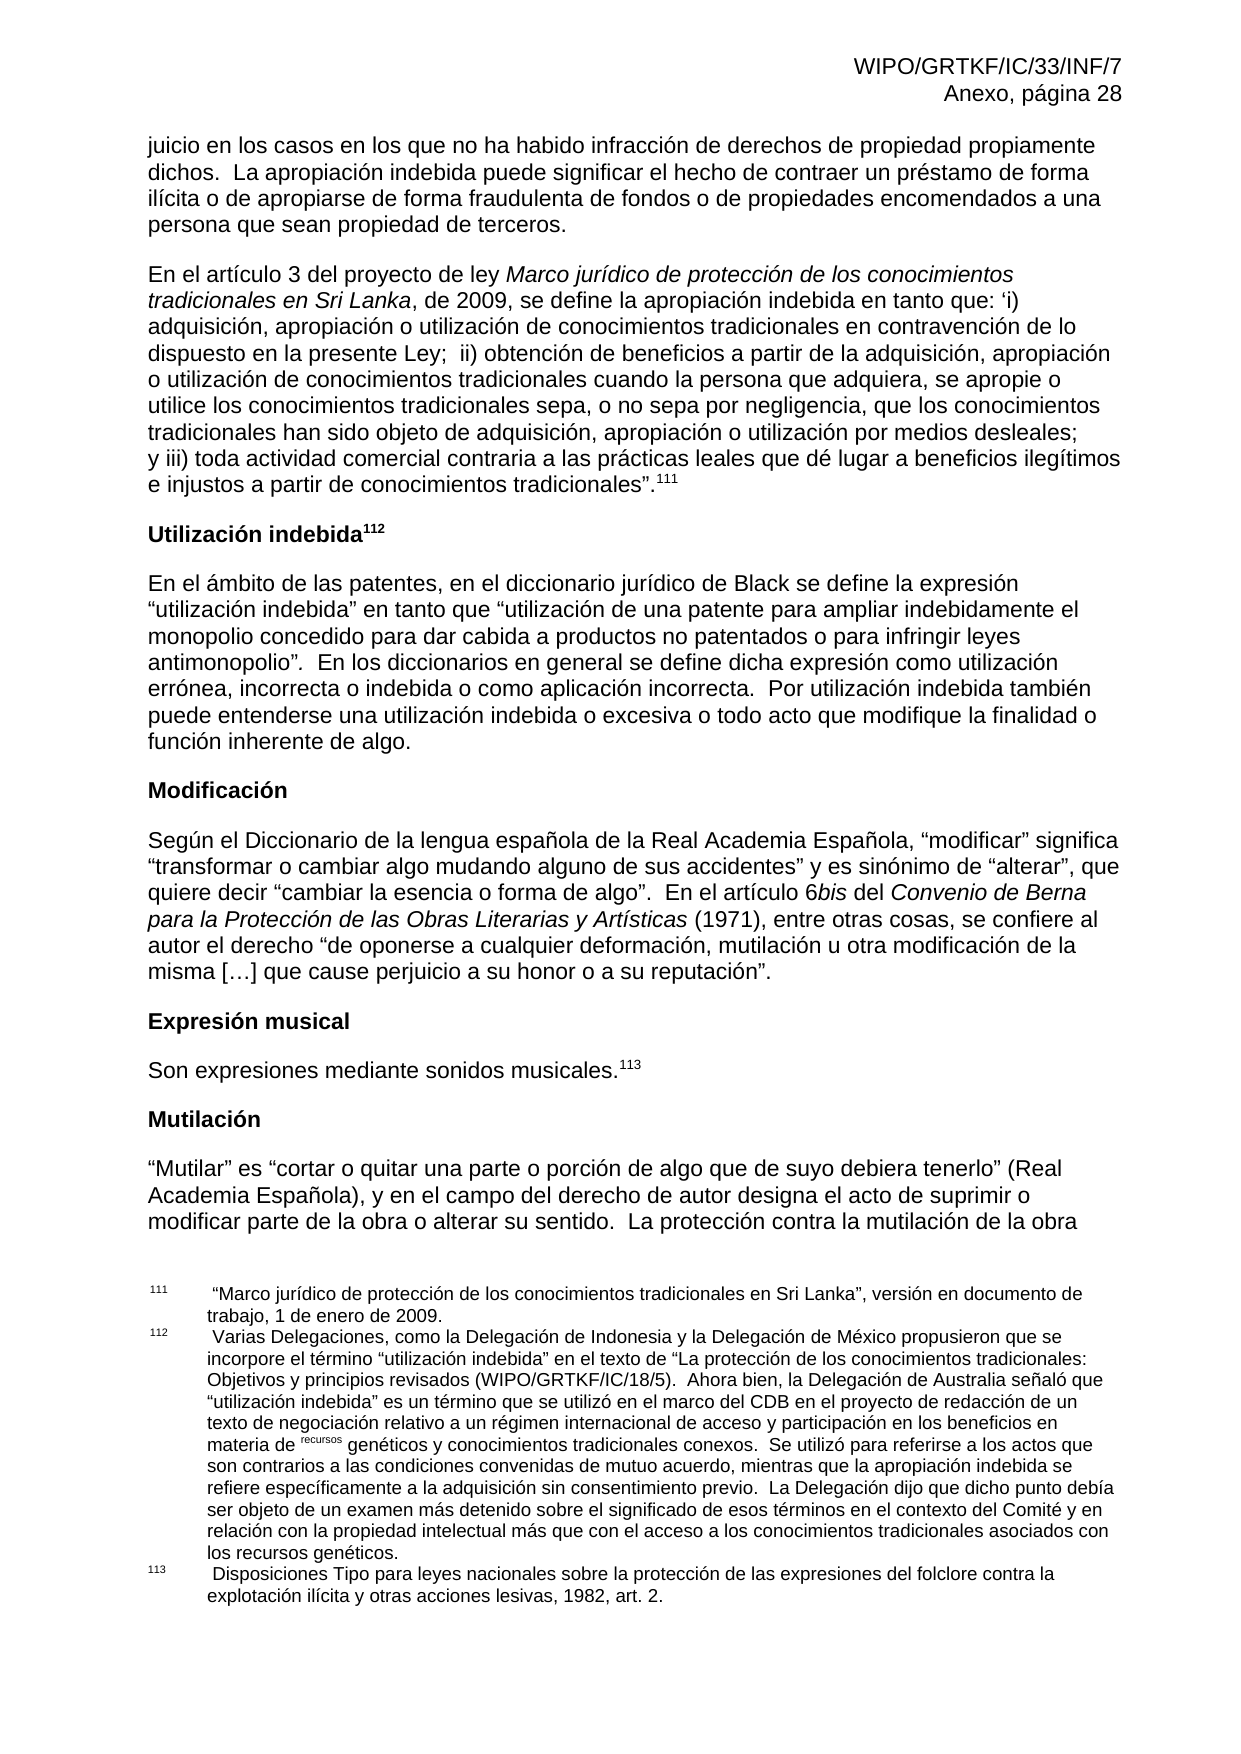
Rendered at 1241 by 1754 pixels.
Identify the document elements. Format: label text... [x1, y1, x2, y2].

list Mutilación [148, 1106, 1122, 1132]
list Modificación [148, 777, 1122, 804]
list Utilización indebida [148, 521, 1122, 547]
list Expresión musical [148, 1008, 1122, 1034]
list Según el Diccionario de la lengua española de la Real Academia Española, “modificar” significa “transformar o cambiar algo mudando alguno de sus accidentes” y es sinónimo de “alterar”, que quiere decir “cambiar la esencia o forma de algo”. En el artículo 6bis del Convenio de Berna para la Protección de las Obras Literarias y Artísticas (1971), entre otras cosas, se confiere al autor el derecho “de oponerse a cualquier deformación, mutilación u otra modificación de la misma […] que cause perjuicio a su honor o a su reputación”. [148, 827, 1122, 985]
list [148, 132, 1122, 238]
list En el ámbito de las patentes, en el diccionario jurídico de Black se define la expresión “utilización indebida” en tanto que “utilización de una patente para ampliar indebidamente el monopolio concedido para dar cabida a productos no patentados o para infringir leyes antimonopolio”. En los diccionarios en general se define dicha expresión como utilización errónea, incorrecta o indebida o como aplicación incorrecta. Por utilización indebida también puede entenderse una utilización indebida o excesiva o todo acto que modifique la finalidad o función inherente de algo. [148, 570, 1122, 754]
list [148, 1155, 1122, 1234]
list Son expresiones mediante sonidos musicales. [148, 1057, 1122, 1083]
list En el artículo 3 del proyecto de ley Marco jurídico de protección de los conocimientos tradicionales en Sri Lanka, de 2009, se define la apropiación indebida en tanto que: ‘i) adquisición, apropiación o utilización de conocimientos tradicionales en contravención de lo dispuesto en la presente Ley; ii) obtención de beneficios a partir de la adquisición, apropiación o utilización de conocimientos tradicionales cuando la persona que adquiera, se apropie o utilice los conocimientos tradicionales sepa, o no sepa por negligencia, que los conocimientos tradicionales han sido objeto de adquisición, apropiación o utilización por medios desleales; y iii) toda actividad comercial contraria a las prácticas leales que dé lugar a beneficios ilegítimos e injustos a partir de conocimientos tradicionales”. [148, 261, 1122, 498]
